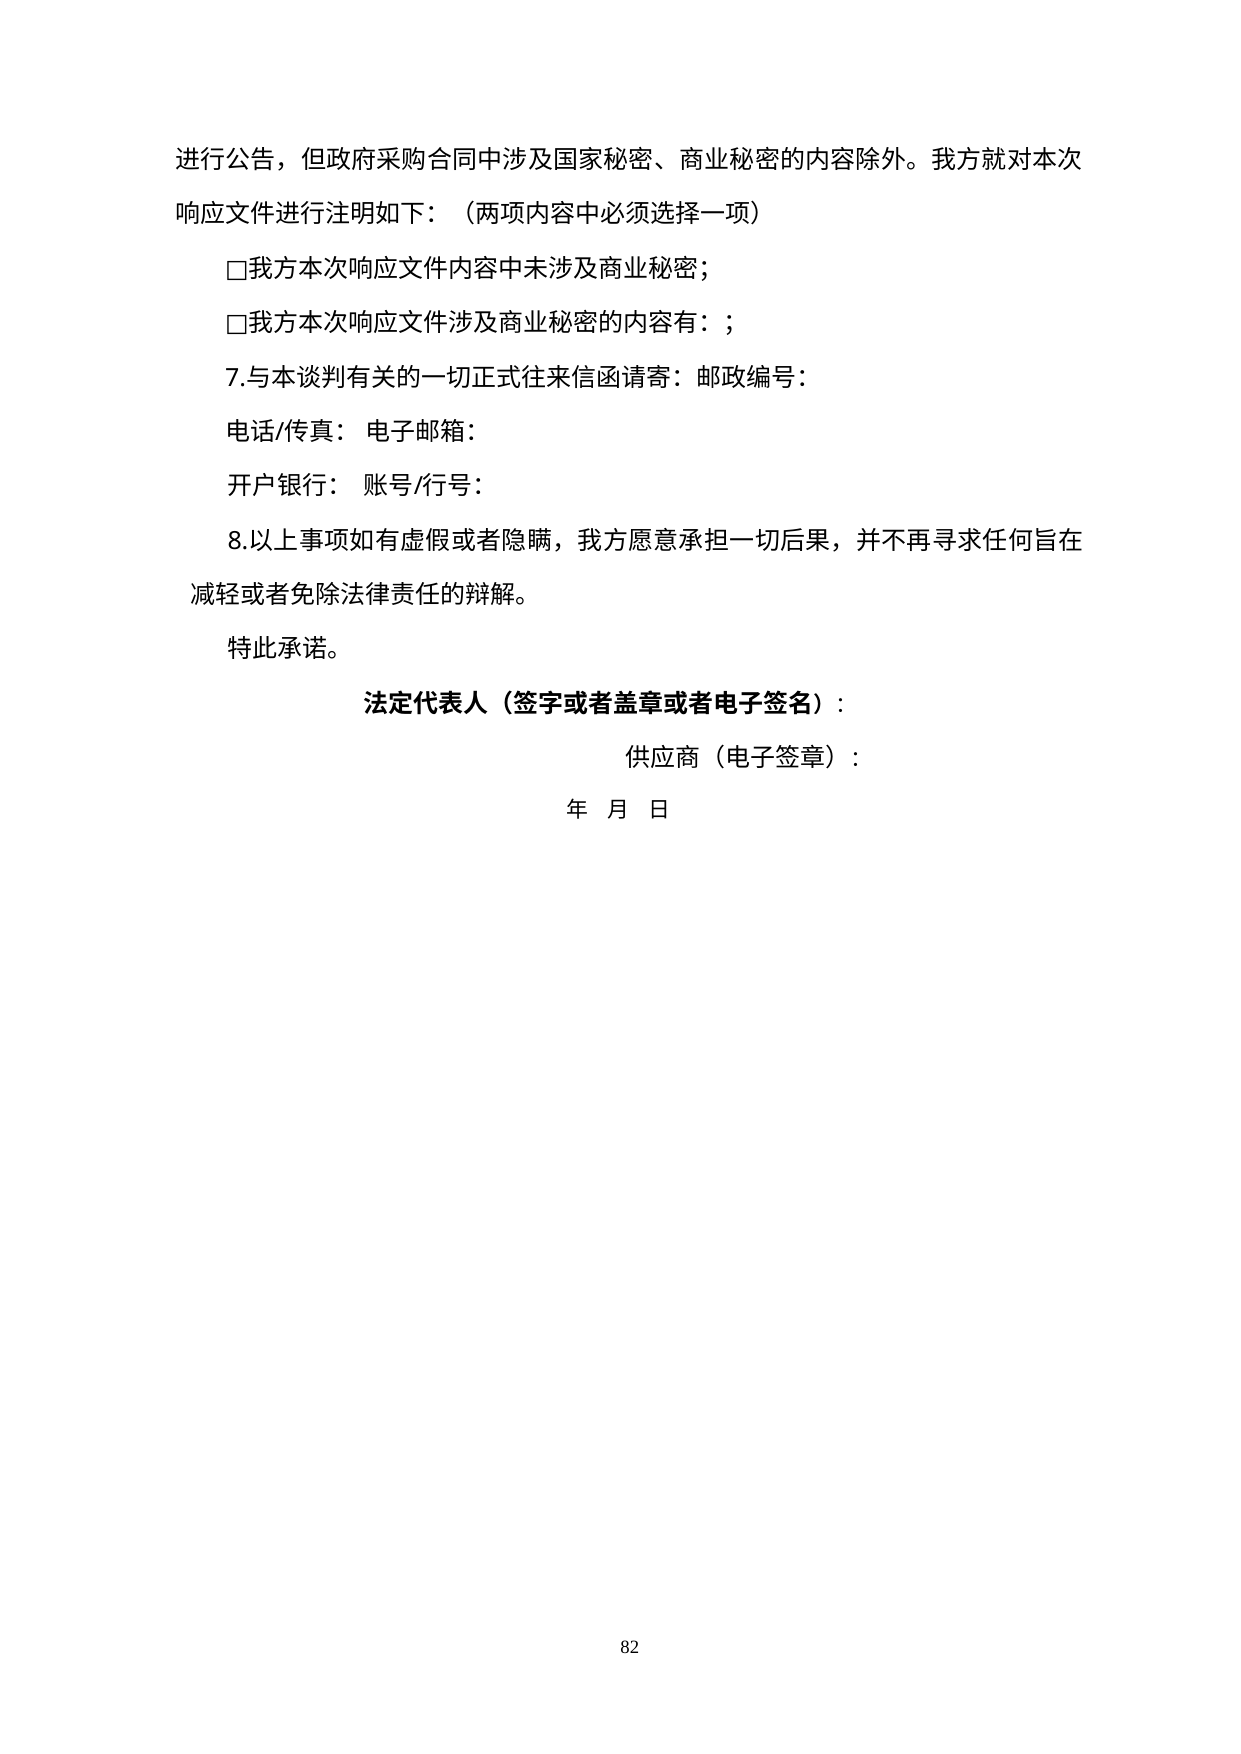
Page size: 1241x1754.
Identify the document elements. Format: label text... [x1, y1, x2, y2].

text 供应商（电子签章）： [175, 738, 1084, 774]
text □我方本次响应文件涉及商业秘密的内容有：； [175, 303, 1084, 339]
list 8.以上事项如有虚假或者隐瞒，我方愿意承担一切后果，并不再寻求任何旨在减轻或者免除法律责任的辩解。 [190, 520, 1084, 611]
text 年 月 日 [175, 792, 1034, 824]
list 特此承诺。 [190, 629, 1084, 665]
list 开户银行： 账号/行号： [190, 466, 1084, 502]
text □我方本次响应文件内容中未涉及商业秘密； [175, 248, 1084, 284]
text 7.与本谈判有关的一切正式往来信函请寄：邮政编号： [175, 357, 1084, 393]
text 法定代表人（签字或者盖章或者电子签名）： [175, 683, 1084, 719]
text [175, 139, 1084, 230]
text 电话/传真： 电子邮箱： [175, 411, 1084, 448]
